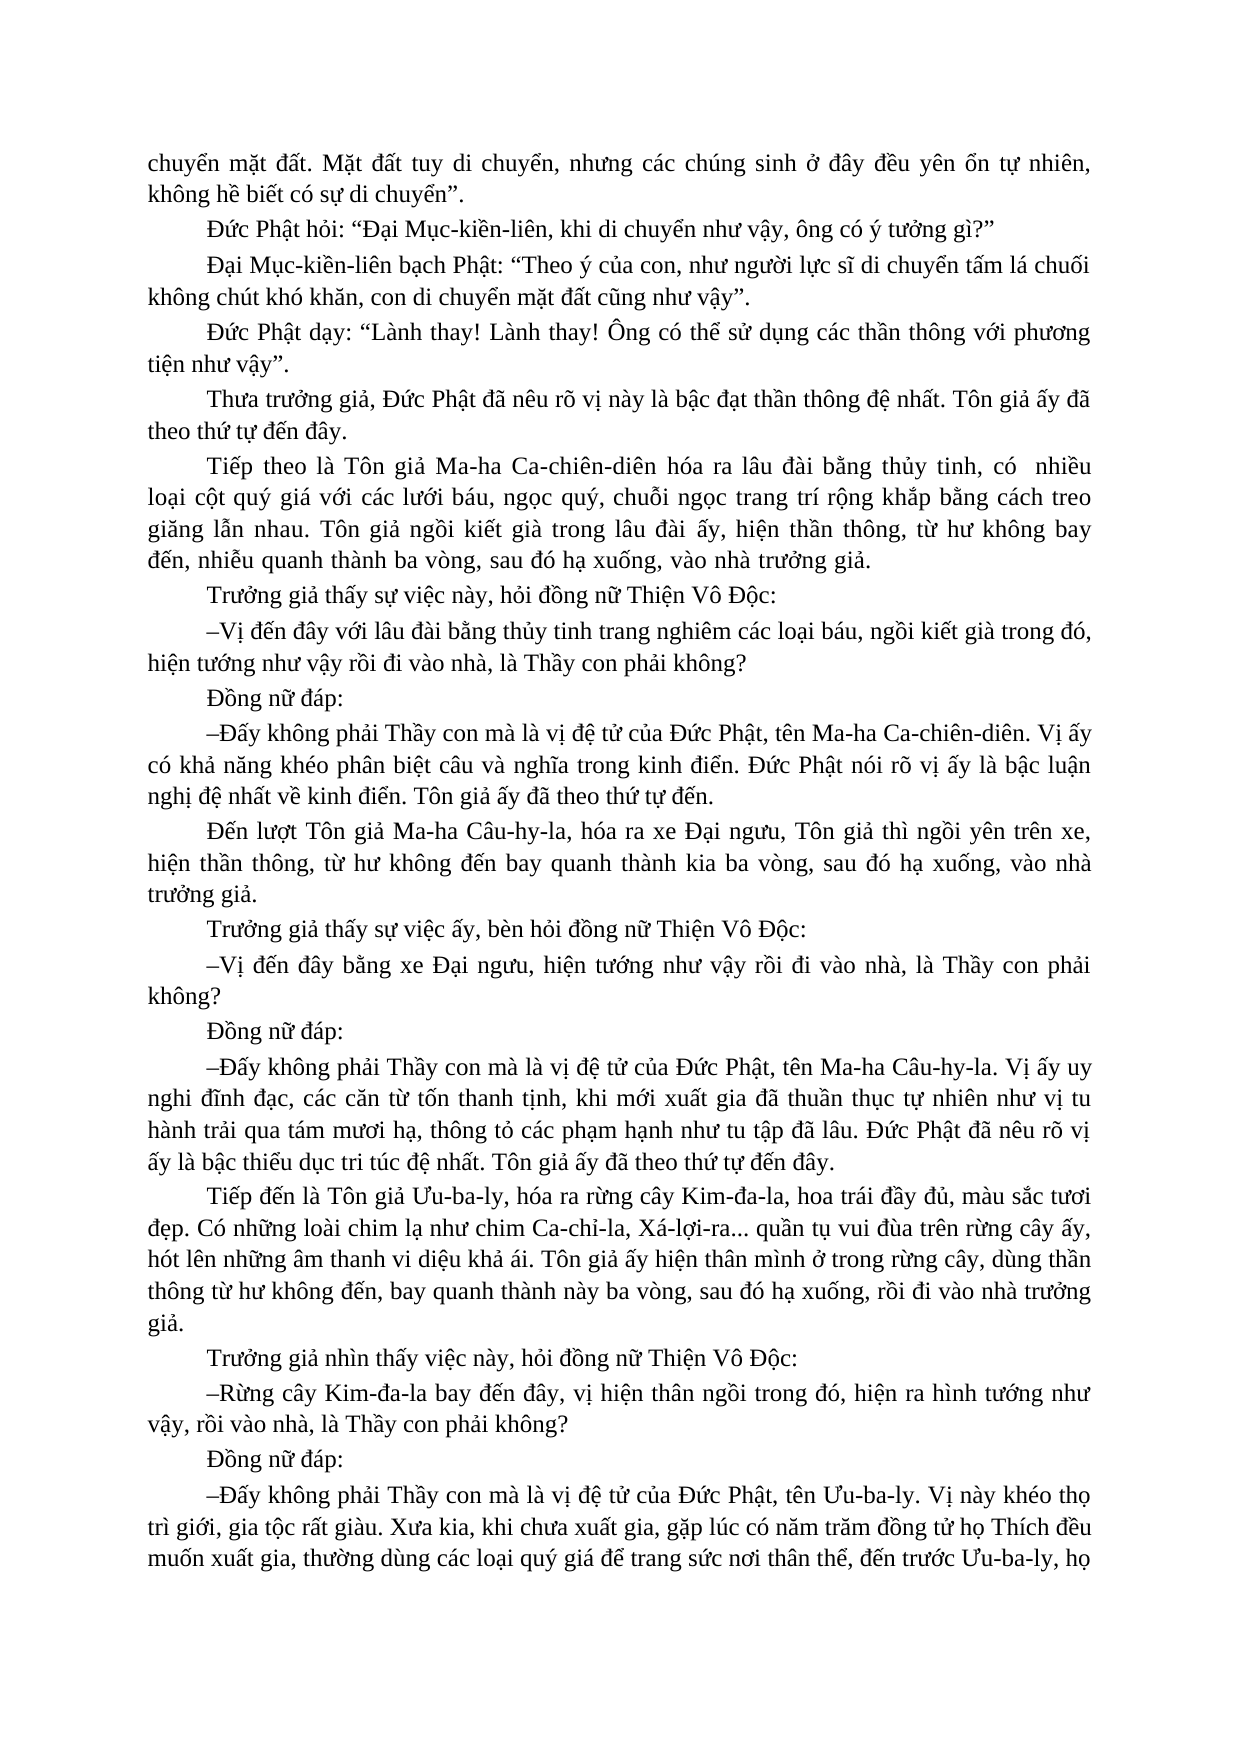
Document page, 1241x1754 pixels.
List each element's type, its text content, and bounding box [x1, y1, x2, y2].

text Đại Mục-kiền-liên bạch Phật: “Theo ý của con, như người lực sĩ di chuyển tấm lá chuối không chút khó khăn, con di chuyển mặt đất cũng như vậy”. [147, 250, 1092, 310]
text –Vị đến đây với lâu đài bằng thủy tinh trang nghiêm các loại báu, ngồi kiết già trong đó, hiện tướng như vậy rồi đi vào nhà, là Thầy con phải không? [147, 616, 1092, 676]
text Đồng nữ đáp: [206, 1444, 1105, 1473]
text –Đấy không phải Thầy con mà là vị đệ tử của Đức Phật, tên Ưu-ba-ly. Vị này khéo thọ trì giới, gia tộc rất giàu. Xưa kia, khi chưa xuất gia, gặp lúc có năm trăm đồng tử họ Thích đều muốn xuất gia, thường dùng các loại quý giá để trang sức nơi thân thể, đến trước Ưu-ba-ly, họ [147, 1480, 1093, 1572]
text Tiếp theo là Tôn giả Ma-ha Ca-chiên-diên hóa ra lâu đài bằng thủy tinh, có nhiều loại cột quý giá với các lưới báu, ngọc quý, chuỗi ngọc trang trí rộng khắp bằng cách treo giăng lẫn nhau. Tôn giả ngồi kiết già trong lâu đài ấy, hiện thần thông, từ hư không bay đến, nhiễu quanh thành ba vòng, sau đó hạ xuống, vào nhà trưởng giả. [147, 451, 1092, 574]
text Đức Phật dạy: “Lành thay! Lành thay! Ông có thể sử dụng các thần thông với phương tiện như vậy”. [147, 317, 1092, 377]
text Trưởng giả thấy sự việc ấy, bèn hỏi đồng nữ Thiện Vô Độc: [206, 914, 1105, 943]
text Tiếp đến là Tôn giả Ưu-ba-ly, hóa ra rừng cây Kim-đa-la, hoa trái đầy đủ, màu sắc tươi đẹp. Có những loài chim lạ như chim Ca-chỉ-la, Xá-lợi-ra... quần tụ vui đùa trên rừng cây ấy, hót lên những âm thanh vi diệu khả ái. Tôn giả ấy hiện thân mình ở trong rừng cây, dùng thần thông từ hư không đến, bay quanh thành này ba vòng, sau đó hạ xuống, rồi đi vào nhà trưởng giả. [147, 1181, 1093, 1336]
text Trưởng giả thấy sự việc này, hỏi đồng nữ Thiện Vô Độc: [206, 581, 1105, 609]
text Đồng nữ đáp: [206, 1016, 1105, 1045]
text Trưởng giả nhìn thấy việc này, hỏi đồng nữ Thiện Vô Độc: [206, 1343, 1105, 1372]
text –Đấy không phải Thầy con mà là vị đệ tử của Đức Phật, tên Ma-ha Câu-hy-la. Vị ấy uy nghi đĩnh đạc, các căn từ tốn thanh tịnh, khi mới xuất gia đã thuần thục tự nhiên như vị tu hành trải qua tám mươi hạ, thông tỏ các phạm hạnh như tu tập đã lâu. Đức Phật đã nêu rõ vị ấy là bậc thiểu dục tri túc đệ nhất. Tôn giả ấy đã theo thứ tự đến đây. [147, 1052, 1093, 1175]
text Đồng nữ đáp: [206, 683, 1105, 711]
text chuyển mặt đất. Mặt đất tuy di chuyển, nhưng các chúng sinh ở đây đều yên ổn tự nhiên, không hề biết có sự di chuyển”. [147, 148, 1092, 208]
text –Vị đến đây bằng xe Đại ngưu, hiện tướng như vậy rồi đi vào nhà, là Thầy con phải không? [147, 950, 1092, 1010]
text Thưa trưởng giả, Đức Phật đã nêu rõ vị này là bậc đạt thần thông đệ nhất. Tôn giả ấy đã theo thứ tự đến đây. [147, 384, 1092, 444]
text Đến lượt Tôn giả Ma-ha Câu-hy-la, hóa ra xe Đại ngưu, Tôn giả thì ngồi yên trên xe, hiện thần thông, từ hư không đến bay quanh thành kia ba vòng, sau đó hạ xuống, vào nhà trưởng giả. [147, 816, 1093, 908]
text Đức Phật hỏi: “Đại Mục-kiền-liên, khi di chuyển như vậy, ông có ý tưởng gì?” [206, 214, 1105, 243]
text –Rừng cây Kim-đa-la bay đến đây, vị hiện thân ngồi trong đó, hiện ra hình tướng như vậy, rồi vào nhà, là Thầy con phải không? [147, 1378, 1092, 1438]
text –Đấy không phải Thầy con mà là vị đệ tử của Đức Phật, tên Ma-ha Ca-chiên-diên. Vị ấy có khả năng khéo phân biệt câu và nghĩa trong kinh điển. Đức Phật nói rõ vị ấy là bậc luận nghị đệ nhất về kinh điển. Tôn giả ấy đã theo thứ tự đến. [147, 718, 1093, 810]
